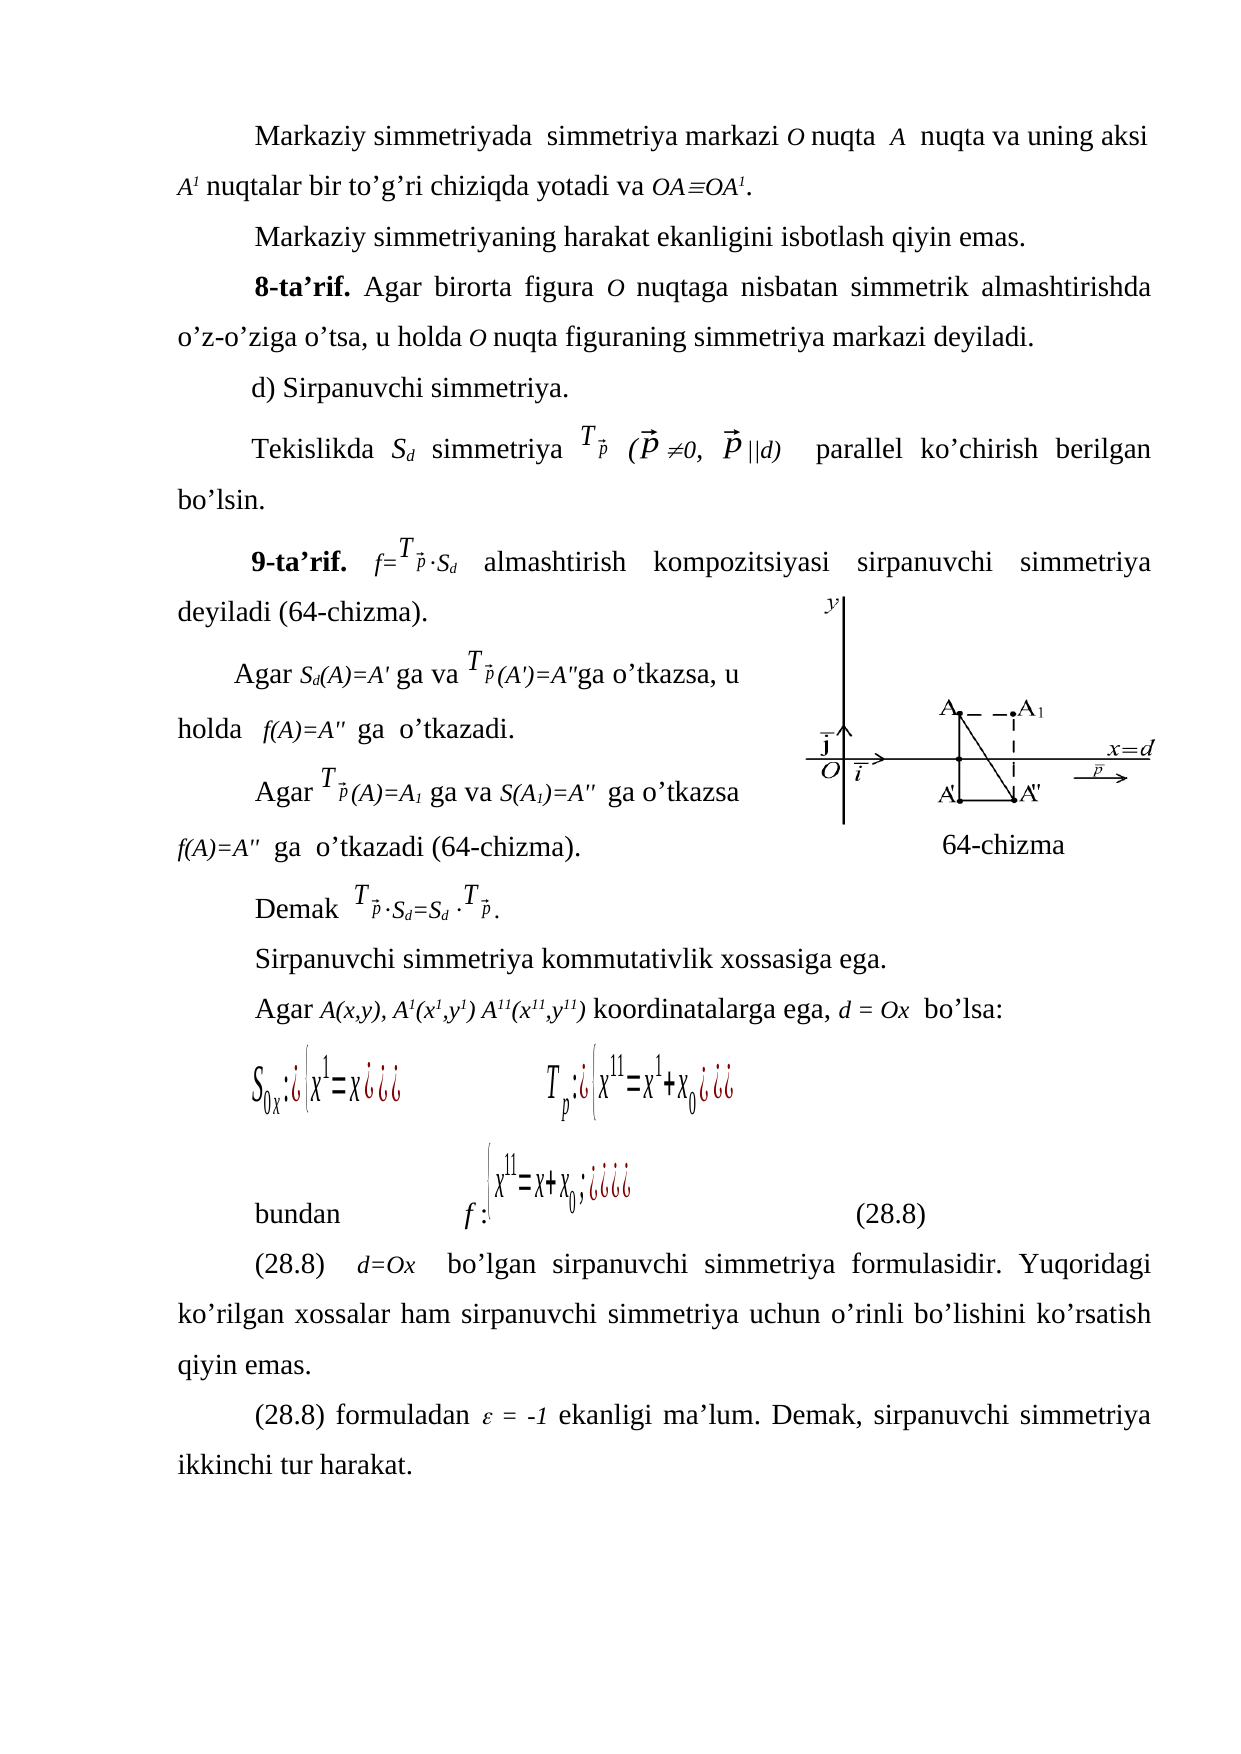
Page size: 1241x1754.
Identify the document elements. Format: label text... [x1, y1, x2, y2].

text Agar Sd(A)=A' ga va (A')=A"ga o’tkazsa, u holda f(A)=A'' ga o’tkazadi. [177, 644, 758, 745]
text 9-ta’rif. f=·Sd almashtirish kompozitsiyasi sirpanuvchi simmetriya deyiladi (64-chizma). [177, 532, 1152, 628]
text Markaziy simmetriyada simmetriya markazi O nuqta A nuqta va uning aksi A1 nuqtalar bir to’g’ri chiziqda yotadi va OAOA1. [177, 118, 1152, 202]
text Agar A(x,y), A1(x1,y1) A11(x11,y11) koordinatalarga ega, d = Ox bo’lsa: [177, 992, 1152, 1025]
text Tekislikda Sd simmetriya (0, ||d) parallel ko’chirish berilgan bo’lsin. [177, 420, 1152, 516]
text Markaziy simmetriyaning harakat ekanligini isbotlash qiyin emas. [177, 219, 1152, 252]
text Sirpanuvchi simmetriya kommutativlik xossasiga ega. [177, 941, 1152, 975]
text Agar (A)=A1 ga va S(A1)=A'' ga o’tkazsa f(A)=A'' ga o’tkazadi (64-chizma). [177, 762, 758, 863]
text d) Sirpanuvchi simmetriya. [177, 370, 1152, 403]
text 8-ta’rif. Agar birorta figura O nuqtaga nisbatan simmetrik almashtirishda o’z-o’ziga o’tsa, u holda O nuqta figuraning simmetriya markazi deyiladi. [177, 269, 1152, 353]
picture [773, 589, 1171, 828]
text (28.8) formuladan = -1 ekanligi ma’lum. Demak, sirpanuvchi simmetriya ikkinchi tur harakat. [177, 1397, 1152, 1481]
text (28.8) d=Ox bo’lgan sirpanuvchi simmetriya formulasidir. Yuqoridagi ko’rilgan xossalar ham sirpanuvchi simmetriya uchun o’rinli bo’lishini ko’rsatish qiyin emas. [177, 1246, 1152, 1380]
text Demak ·Sd=Sd ·. [177, 879, 1152, 924]
text bundan f : (28.8) [177, 1141, 1152, 1229]
